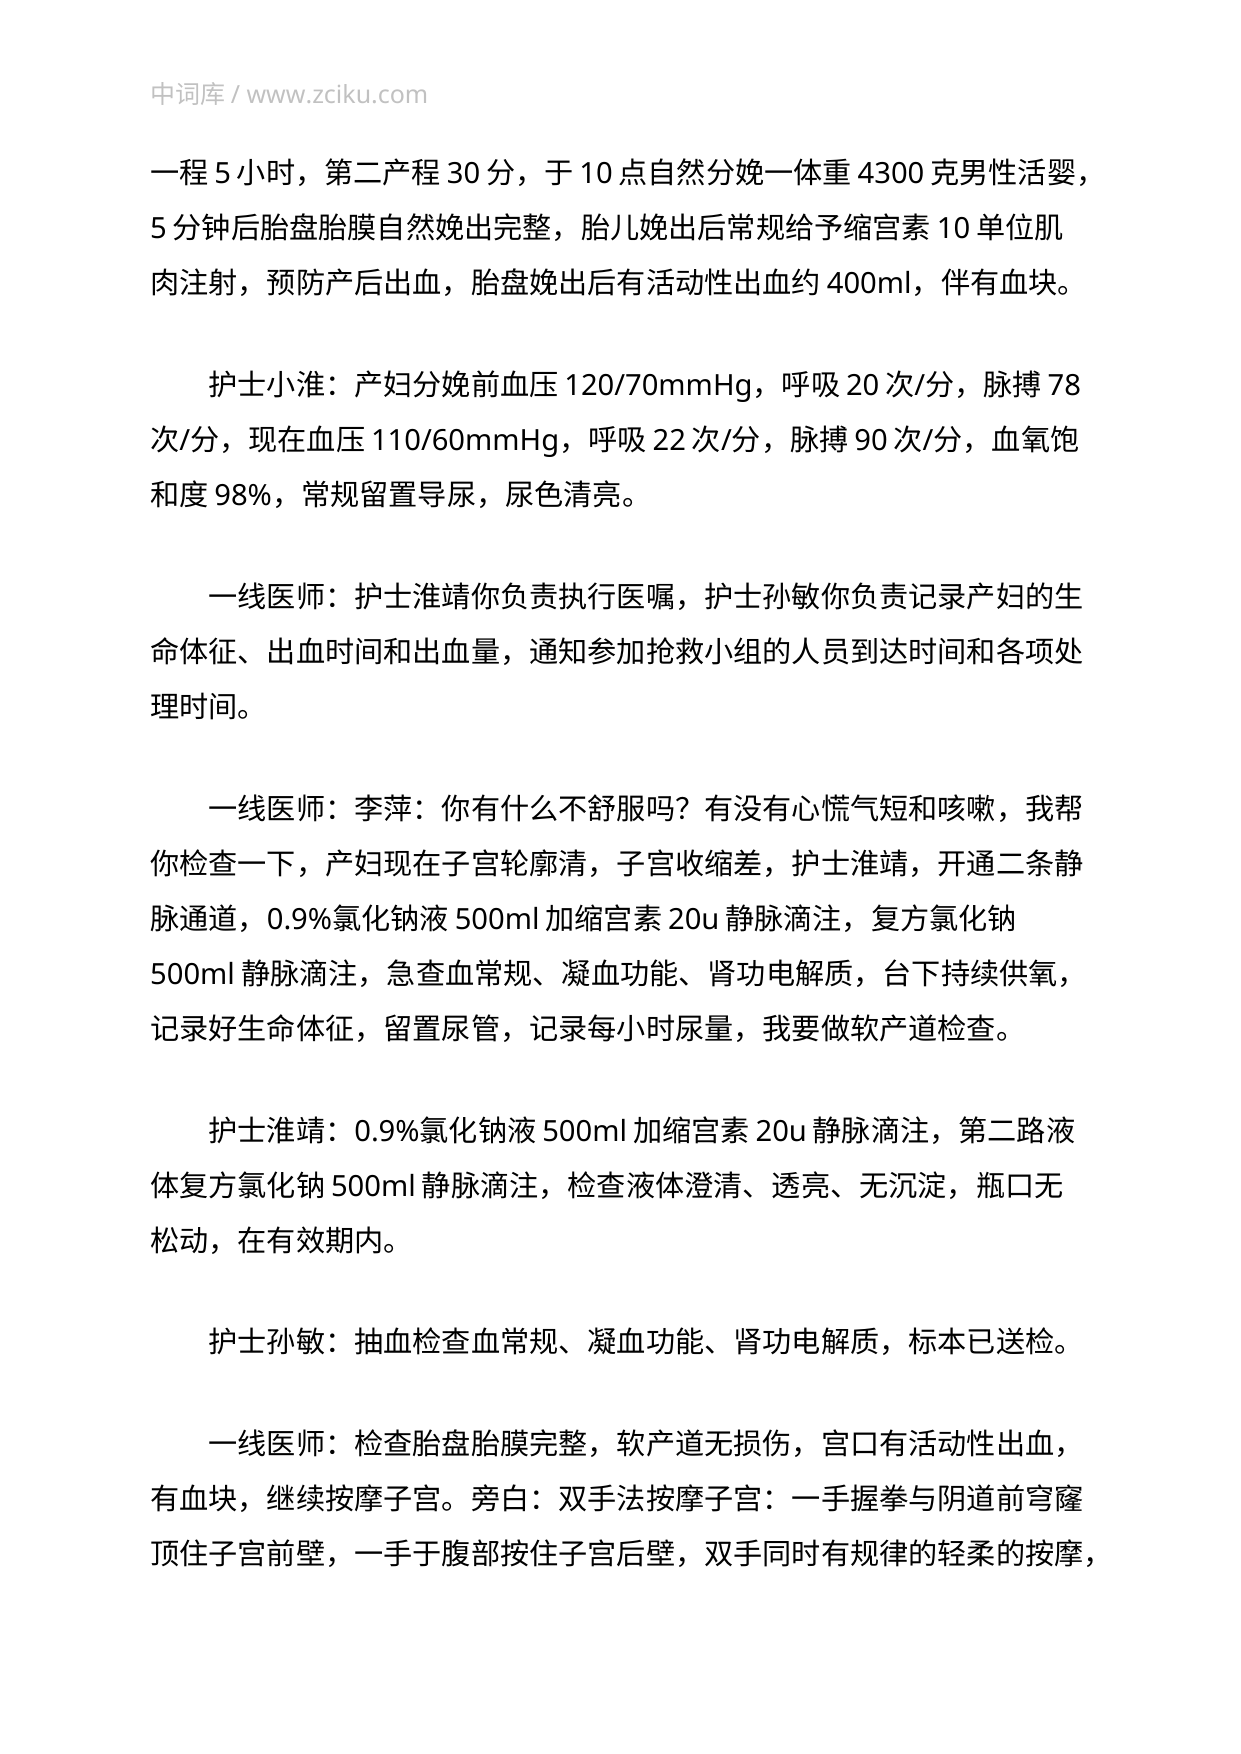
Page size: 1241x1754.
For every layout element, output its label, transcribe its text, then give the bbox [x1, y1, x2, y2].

text 一线医师：李萍：你有什么不舒服吗？有没有心慌气短和咳嗽，我帮你检查一下，产妇现在子宫轮廓清，子宫收缩差，护士淮靖，开通二条静脉通道，0.9%氯化钠液500ml加缩宫素20u静脉滴注，复方氯化钠500ml静脉滴注，急查血常规、凝血功能、肾功电解质，台下持续供氧，记录好生命体征，留置尿管，记录每小时尿量，我要做软产道检查。 [150, 786, 1090, 1048]
text 护士淮靖：0.9%氯化钠液500ml加缩宫素20u静脉滴注，第二路液体复方氯化钠500ml静脉滴注，检查液体澄清、透亮、无沉淀，瓶口无松动，在有效期内。 [150, 1107, 1090, 1259]
text 一线医师：护士淮靖你负责执行医嘱，护士孙敏你负责记录产妇的生命体征、出血时间和出血量，通知参加抢救小组的人员到达时间和各项处理时间。 [150, 574, 1090, 726]
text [150, 150, 1090, 302]
text 护士小淮：产妇分娩前血压120/70mmHg，呼吸20次/分，脉搏78次/分，现在血压110/60mmHg，呼吸22次/分，脉搏90次/分，血氧饱和度98%，常规留置导尿，尿色清亮。 [150, 362, 1090, 514]
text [150, 1421, 1090, 1573]
text 护士孙敏：抽血检查血常规、凝血功能、肾功电解质，标本已送检。 [150, 1319, 1090, 1361]
